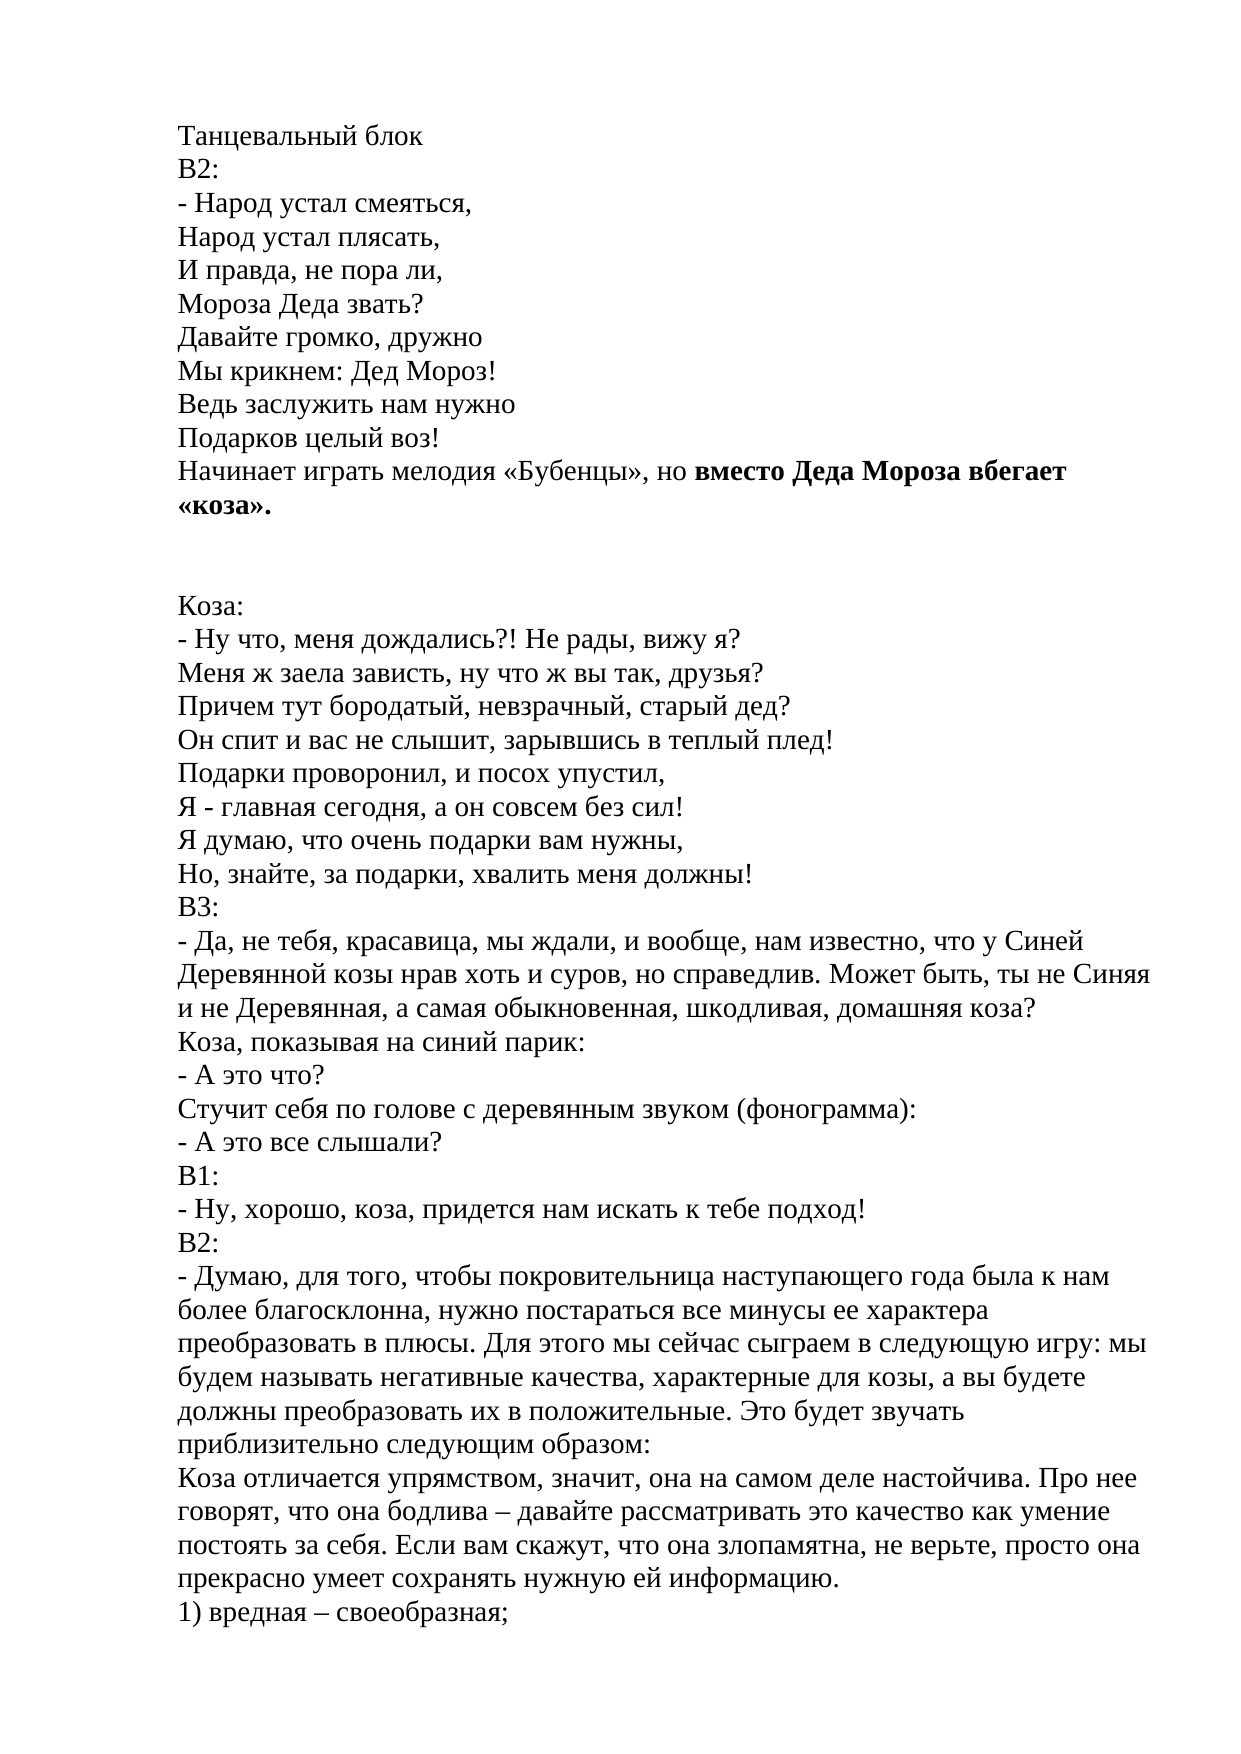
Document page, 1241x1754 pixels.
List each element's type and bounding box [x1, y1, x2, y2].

text [177, 118, 1152, 1627]
